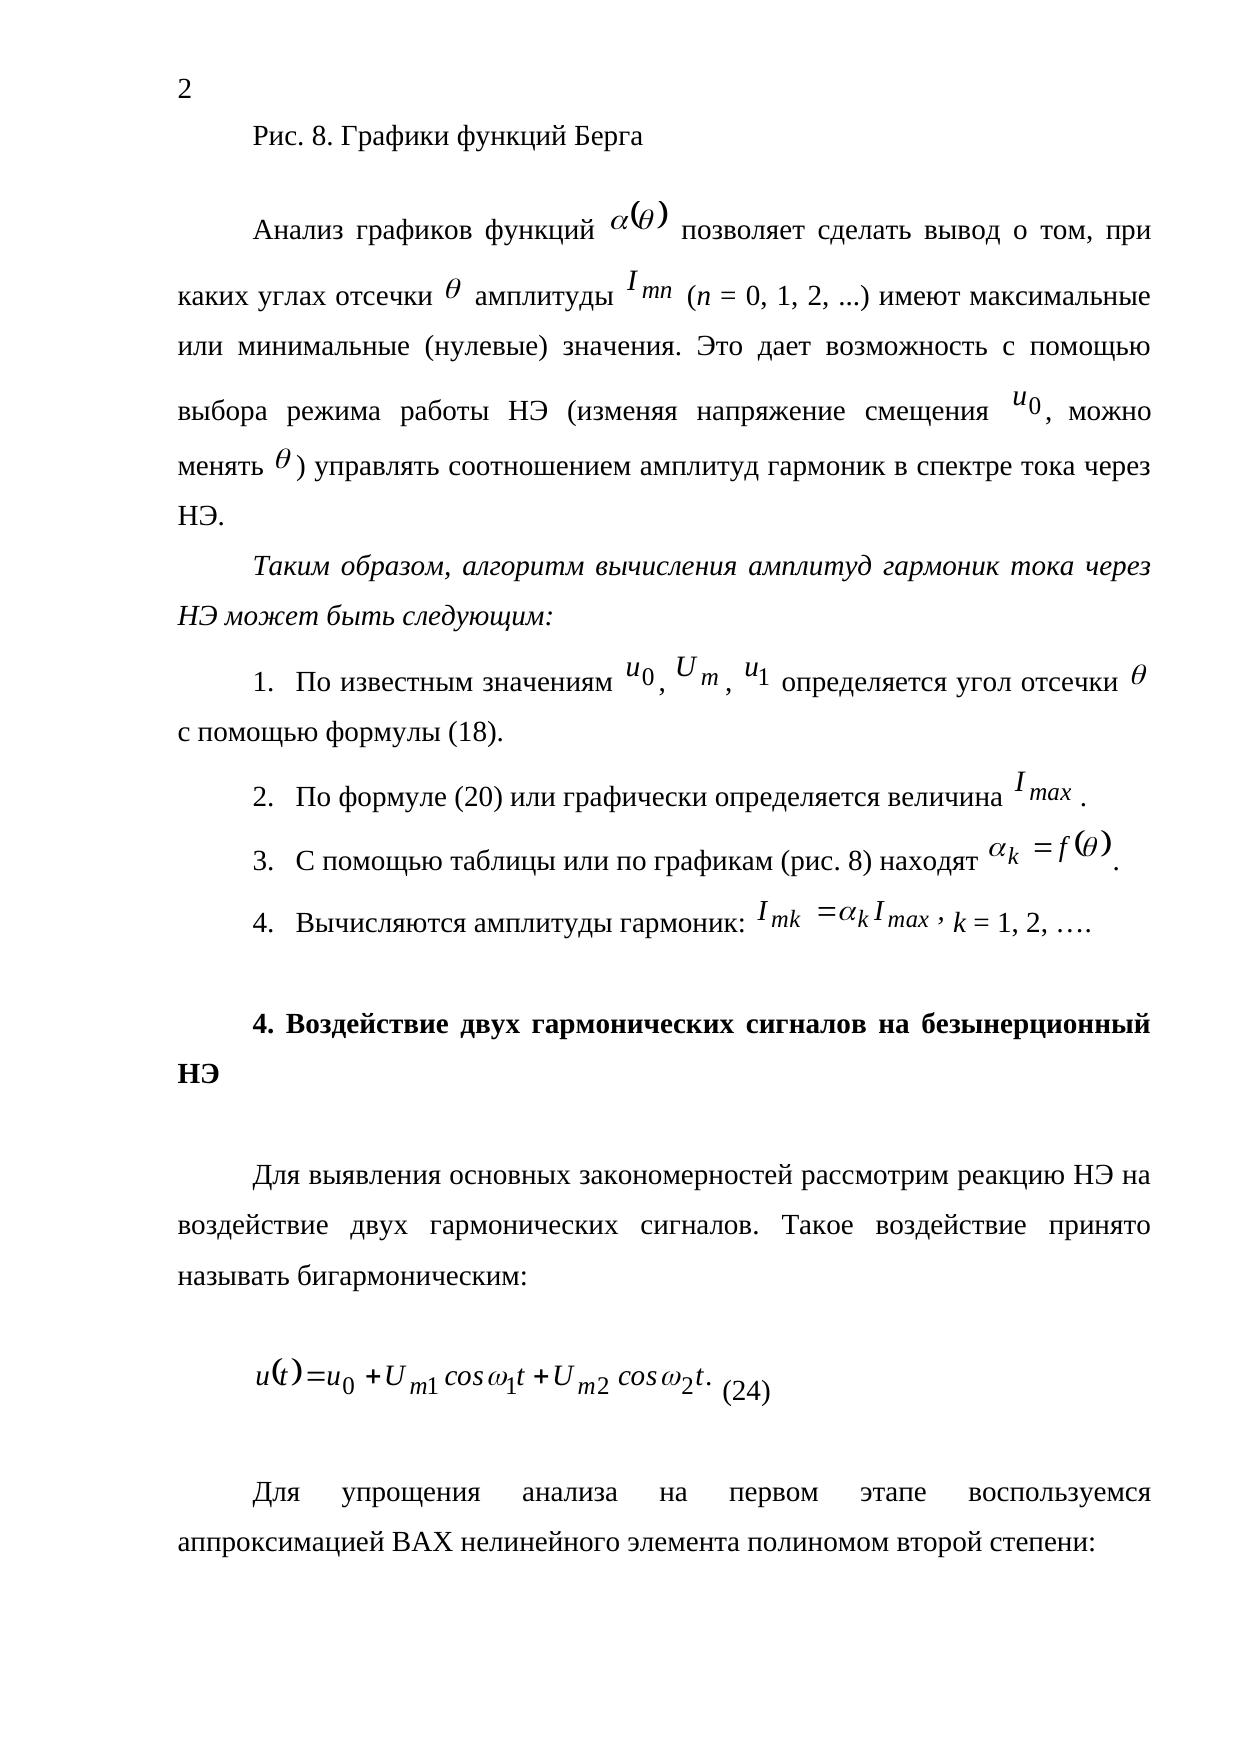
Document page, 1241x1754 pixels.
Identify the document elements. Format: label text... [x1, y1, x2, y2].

list По известным значениям , , определяется угол отсечки с помощью формулы (18). [177, 649, 1152, 748]
list Вычисляются амплитуды гармоник: k = 1, 2, …. [177, 893, 1152, 939]
list С помощью таблицы или по графикам (рис. 8) находят . [177, 830, 1152, 877]
text 4. Воздействие двух гармонических сигналов на безынерционный НЭ [177, 1006, 1152, 1090]
text Анализ графиков функций позволяет сделать вывод о том, при каких углах отсечки амплитуды (n = 0, 1, 2, ...) имеют максимальные или минимальные (нулевые) значения. Это дает возможность с помощью выбора режима работы НЭ (изменяя напряжение смещения , можно менять ) управлять соотношением амплитуд гармоник в спектре тока через НЭ. [177, 202, 1152, 531]
text (24) [177, 1358, 1152, 1407]
text Для выявления основных закономерностей рассмотрим реакцию НЭ на воздействие двух гармонических сигналов. Такое воздействие принято называть бигармоническим: [177, 1157, 1152, 1291]
text Для упрощения анализа на первом этапе воспользуемся аппроксимацией ВАХ нелинейного элемента полиномом второй степени: [177, 1474, 1152, 1558]
text Таким образом, алгоритм вычисления амплитуд гармоник тока через НЭ может быть следующим: [177, 548, 1152, 632]
subtitle Рис. 8. Графики функций Берга [177, 118, 1152, 152]
list По формуле (20) или графически определяется величина . [177, 764, 1152, 813]
